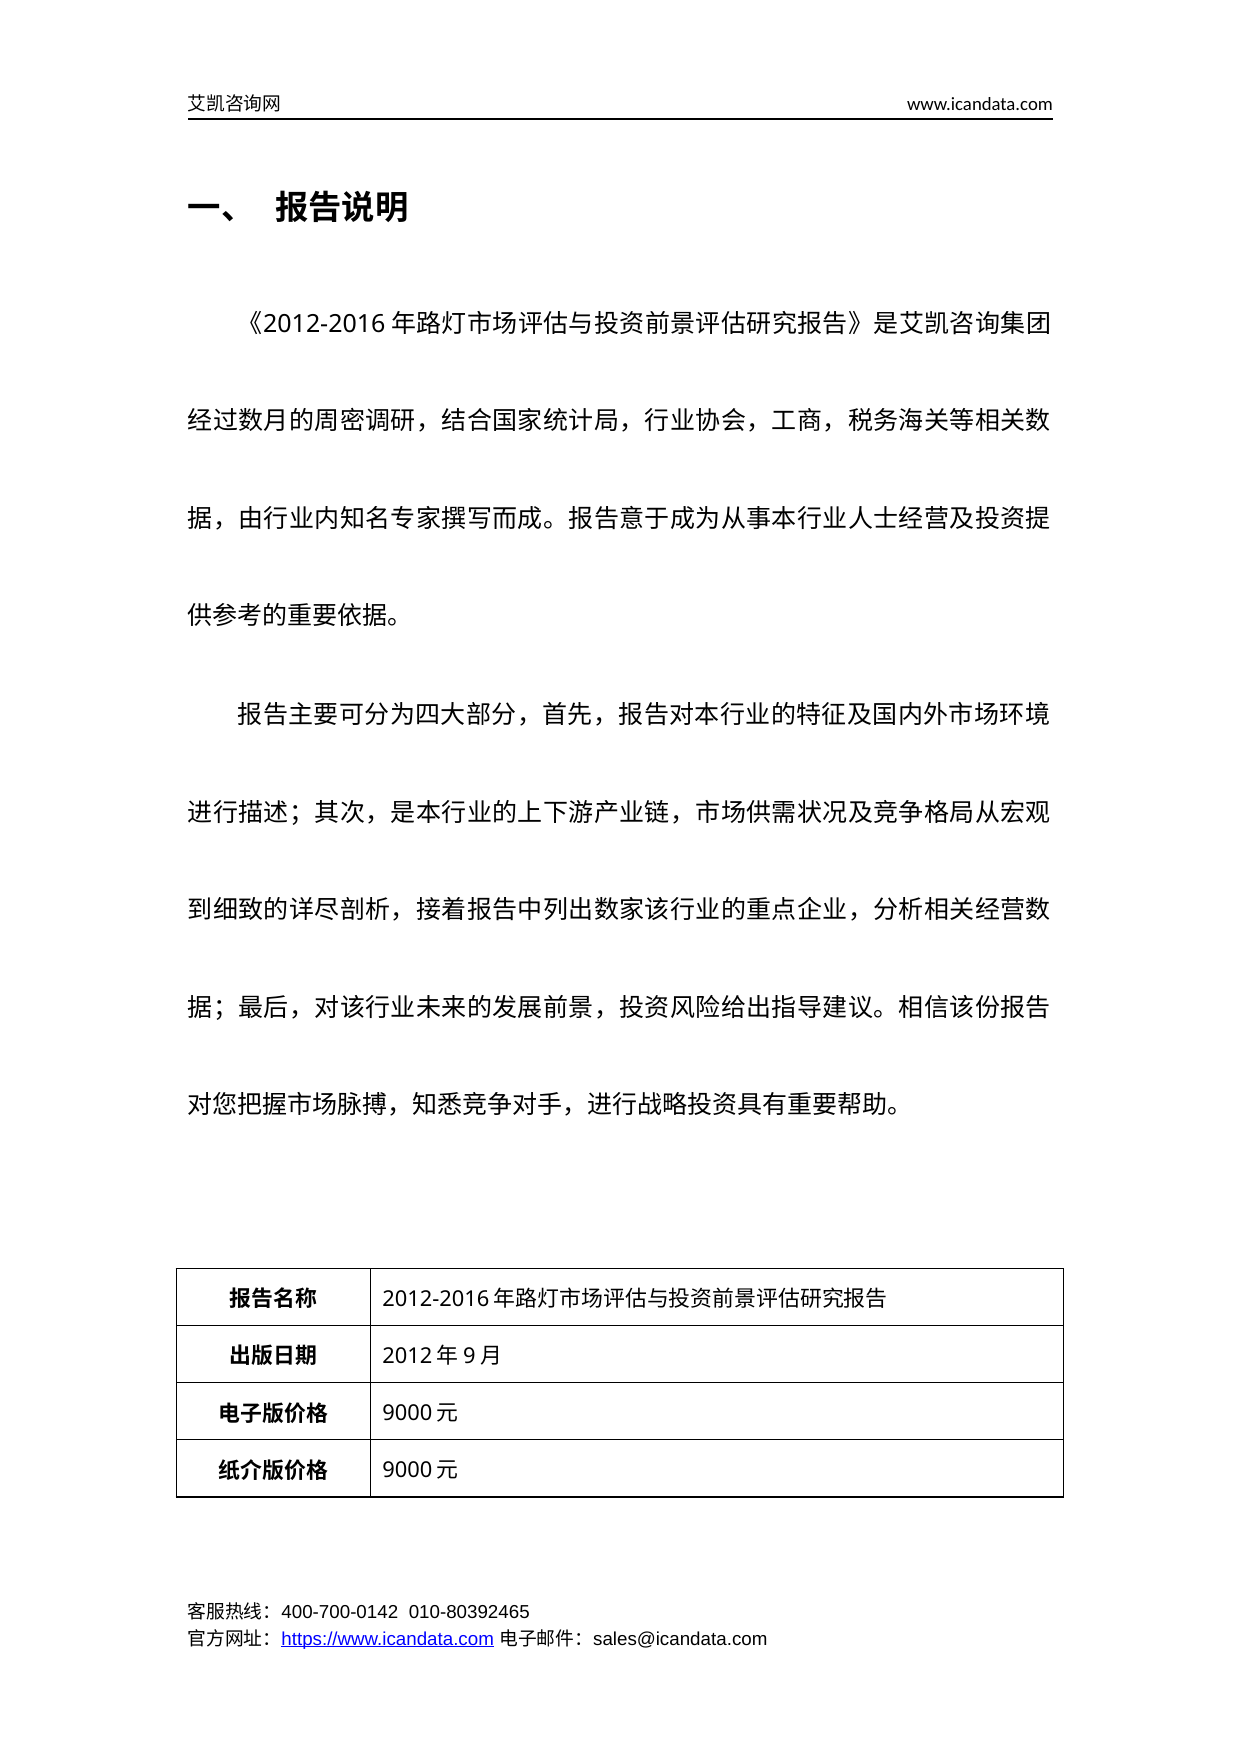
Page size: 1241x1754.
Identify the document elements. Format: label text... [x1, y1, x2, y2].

table_cell 电子版价格 [177, 1383, 370, 1439]
table_cell 2012年9月 [371, 1326, 1063, 1382]
table_header 报告名称 [177, 1269, 370, 1325]
table_cell 9000元 [371, 1383, 1063, 1439]
table_cell 出版日期 [177, 1326, 370, 1382]
subtitle 报告说明 [187, 172, 1053, 237]
table_cell 9000元 [371, 1440, 1063, 1496]
table_cell 纸介版价格 [177, 1440, 370, 1496]
text 《2012-2016年路灯市场评估与投资前景评估研究报告》是艾凯咨询集团经过数月的周密调研，结合国家统计局，行业协会，工商，税务海关等相关数据，由行业内知名专家撰写而成。报告意于成为从事本行业人士经营及投资提供参考的重要依据。 [187, 289, 1053, 646]
text 报告主要可分为四大部分，首先，报告对本行业的特征及国内外市场环境进行描述；其次，是本行业的上下游产业链，市场供需状况及竞争格局从宏观到细致的详尽剖析，接着报告中列出数家该行业的重点企业，分析相关经营数据；最后，对该行业未来的发展前景，投资风险给出指导建议。相信该份报告对您把握市场脉搏，知悉竞争对手，进行战略投资具有重要帮助。 [187, 681, 1053, 1136]
table_header 2012-2016年路灯市场评估与投资前景评估研究报告 [371, 1269, 1063, 1325]
